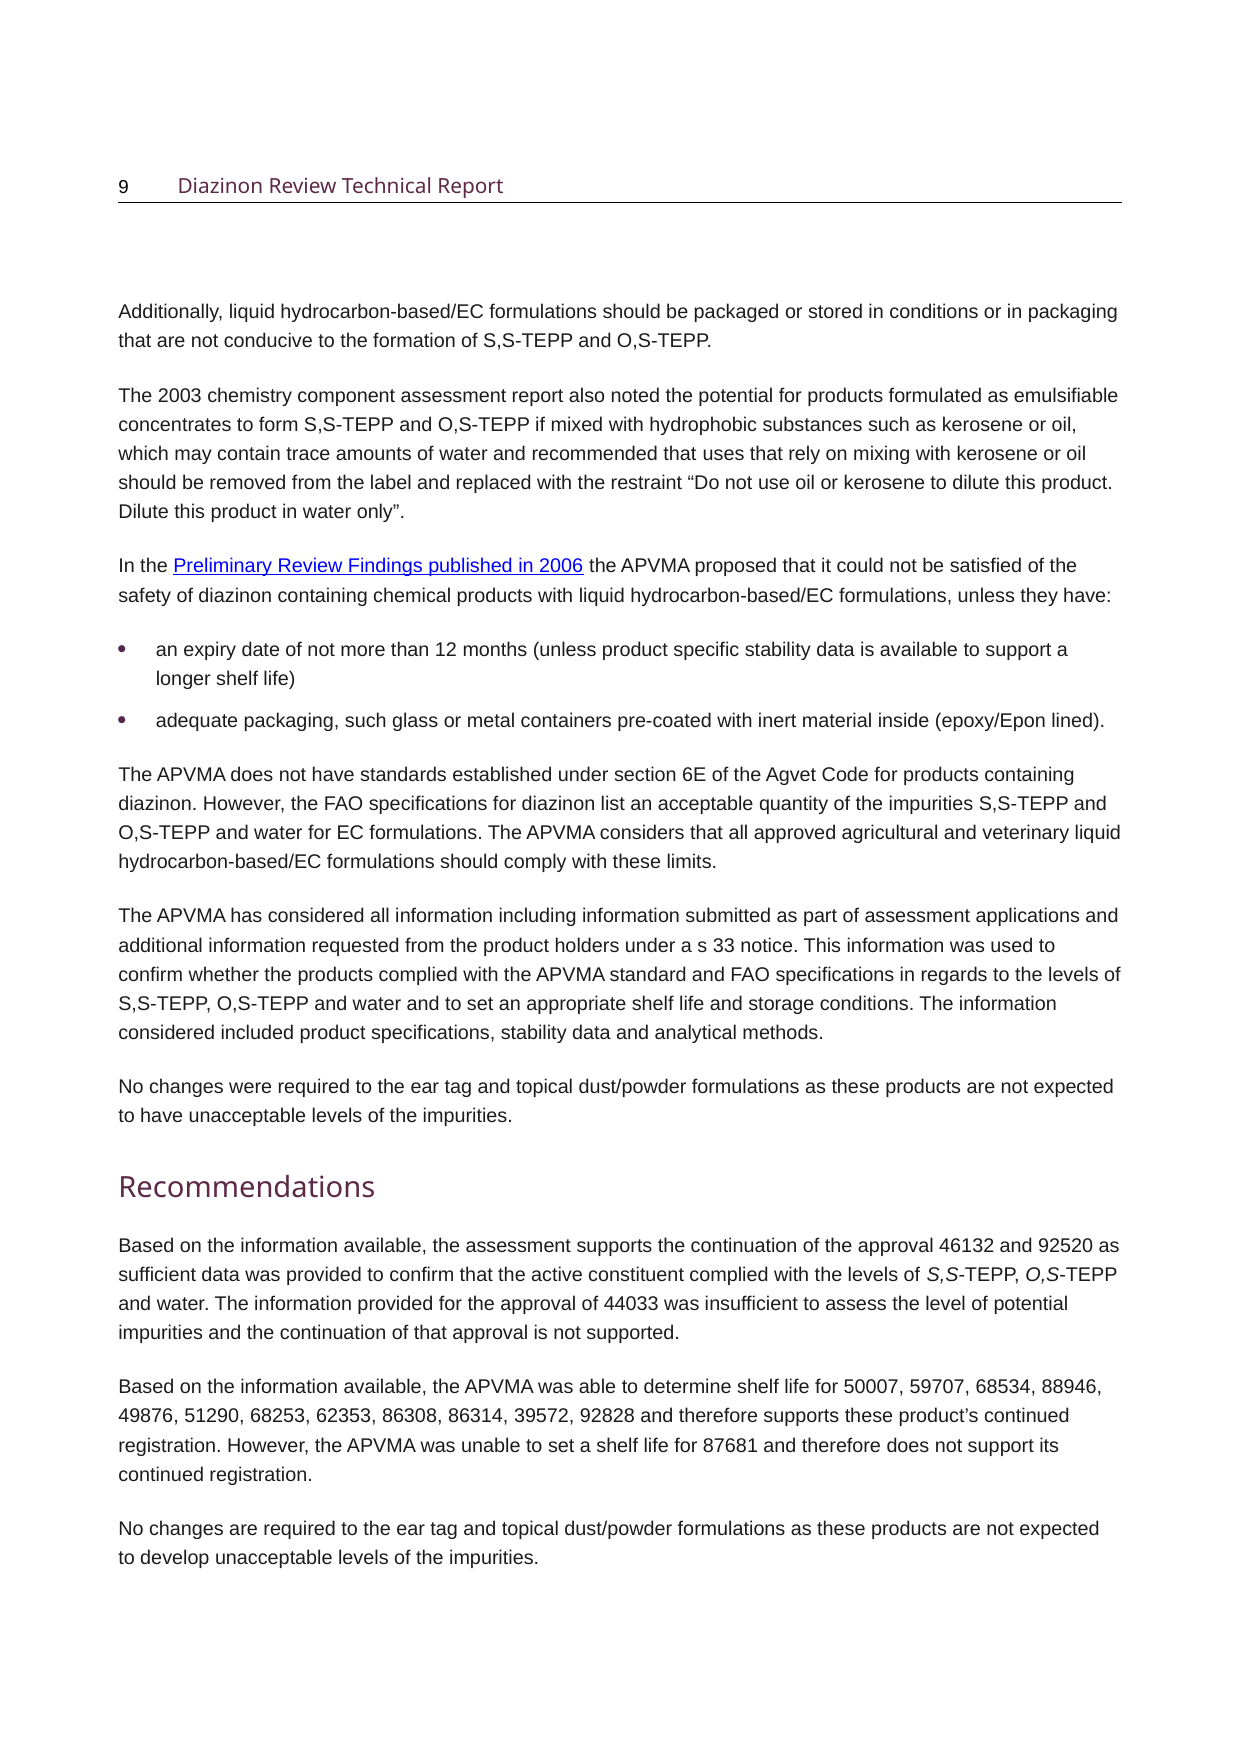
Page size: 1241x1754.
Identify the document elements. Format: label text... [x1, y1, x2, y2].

text No changes are required to the ear tag and topical dust/powder formulations as these products are not expected to develop unacceptable levels of the impurities. [118, 1512, 1122, 1570]
text The 2003 chemistry component assessment report also noted the potential for products formulated as emulsifiable concentrates to form S,S-TEPP and O,S-TEPP if mixed with hydrophobic substances such as kerosene or oil, which may contain trace amounts of water and recommended that uses that rely on mixing with kerosene or oil should be removed from the label and replaced with the restraint “Do not use oil or kerosene to dilute this product. Dilute this product in water only”. [118, 379, 1122, 524]
text In the Preliminary Review Findings published in 2006 the APVMA proposed that it could not be satisfied of the safety of diazinon containing chemical products with liquid hydrocarbon-based/EC formulations, unless they have: [118, 549, 1122, 608]
subtitle Recommendations [118, 1170, 1122, 1204]
text The APVMA has considered all information including information submitted as part of assessment applications and additional information requested from the product holders under a s 33 notice. This information was used to confirm whether the products complied with the APVMA standard and FAO specifications in regards to the levels of S,S-TEPP, O,S-TEPP and water and to set an appropriate shelf life and storage conditions. The information considered included product specifications, stability data and analytical methods. [118, 899, 1122, 1045]
text The APVMA does not have standards established under section 6E of the Agvet Code for products containing diazinon. However, the FAO specifications for diazinon list an acceptable quantity of the impurities S,S-TEPP and O,S-TEPP and water for EC formulations. The APVMA considers that all approved agricultural and veterinary liquid hydrocarbon-based/EC formulations should comply with these limits. [118, 758, 1122, 874]
text No changes were required to the ear tag and topical dust/powder formulations as these products are not expected to have unacceptable levels of the impurities. [118, 1070, 1122, 1129]
text adequate packaging, such glass or metal containers pre-coated with inert material inside (epoxy/Epon lined). [118, 704, 1122, 733]
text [118, 295, 1122, 354]
text Based on the information available, the APVMA was able to determine shelf life for 50007, 59707, 68534, 88946, 49876, 51290, 68253, 62353, 86308, 86314, 39572, 92828 and therefore supports these product’s continued registration. However, the APVMA was unable to set a shelf life for 87681 and therefore does not support its continued registration. [118, 1370, 1122, 1487]
text an expiry date of not more than 12 months (unless product specific stability data is available to support a longer shelf life) [118, 633, 1122, 691]
text Based on the information available, the assessment supports the continuation of the approval 46132 and 92520 as sufficient data was provided to confirm that the active constituent complied with the levels of S,S-TEPP, O,S-TEPP and water. The information provided for the approval of 44033 was insufficient to assess the level of potential impurities and the continuation of that approval is not supported. [118, 1229, 1122, 1345]
